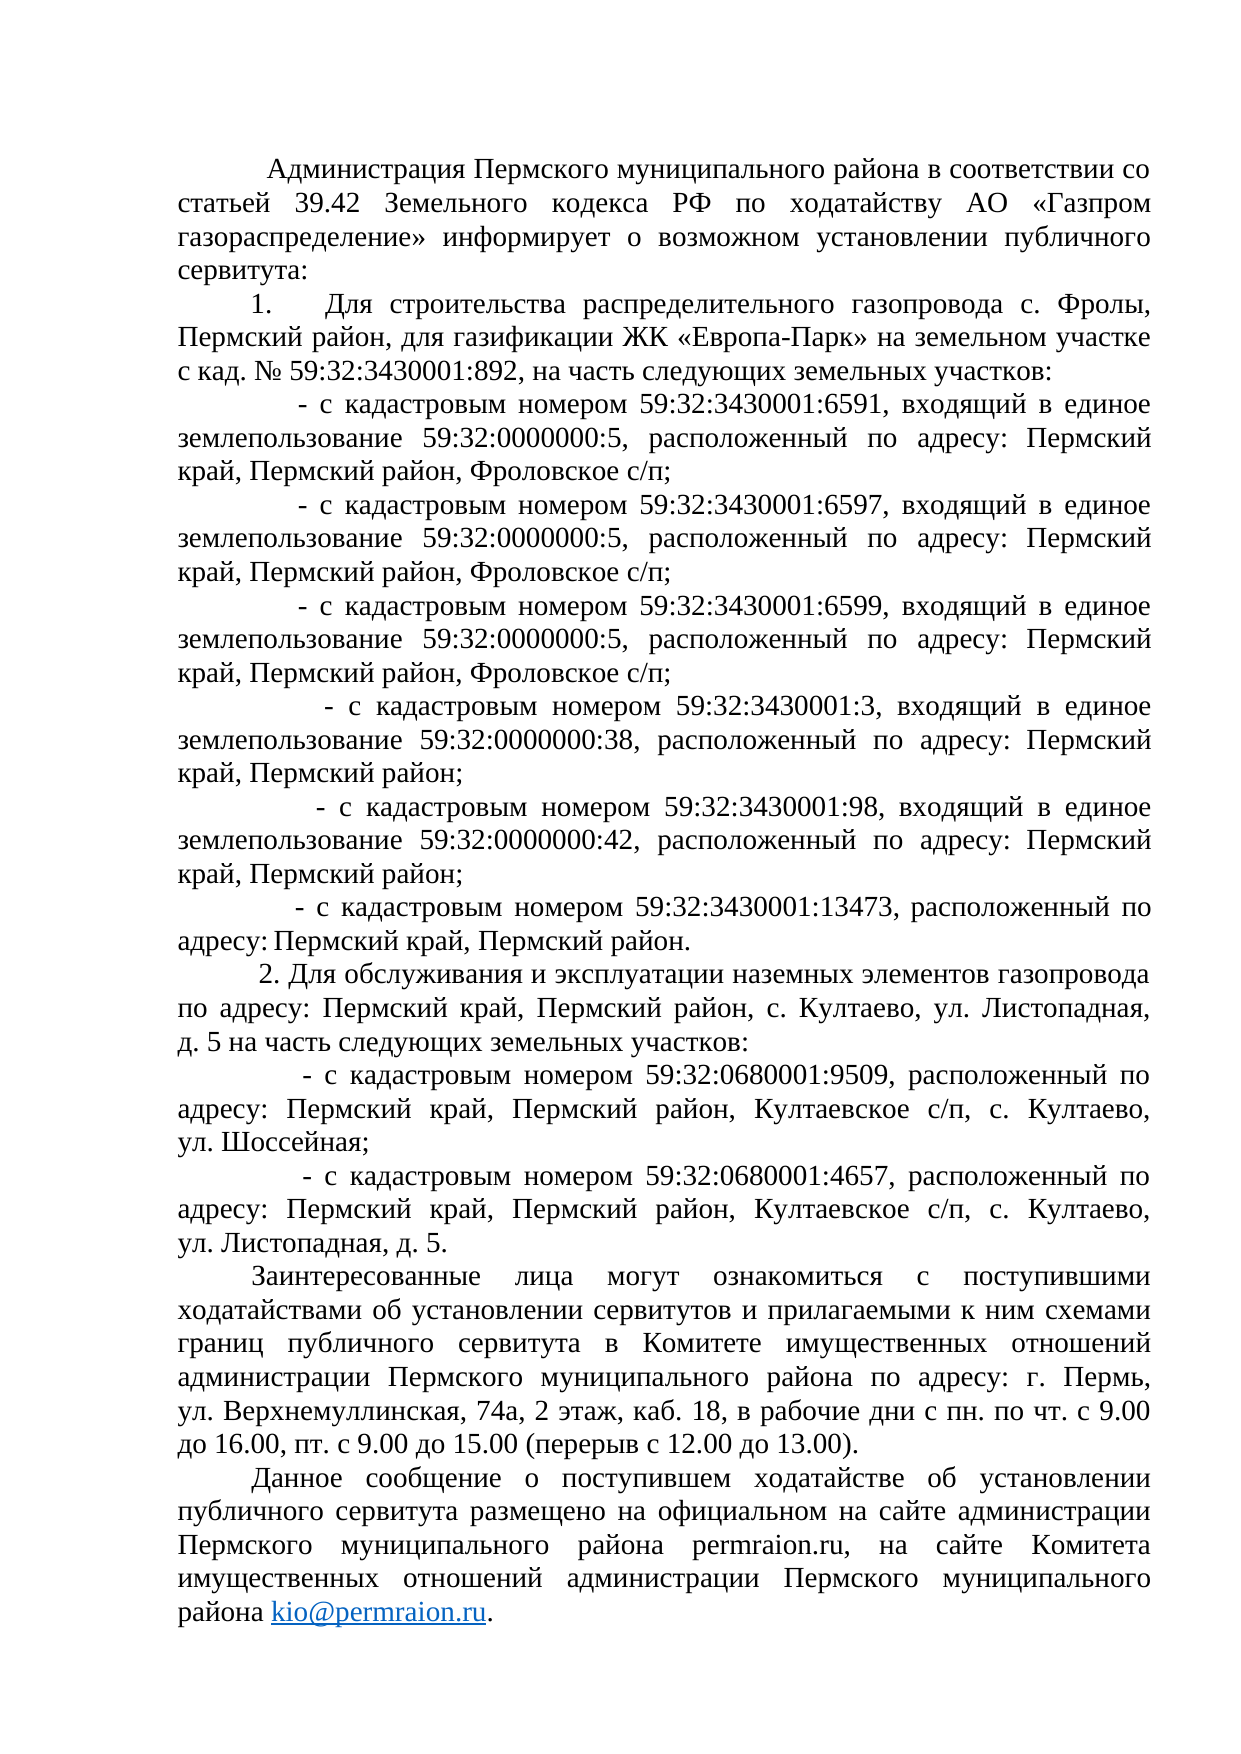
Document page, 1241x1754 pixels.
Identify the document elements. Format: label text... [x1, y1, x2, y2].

text - с кадастровым номером 59:32:0680001:4657, расположенный по адресу: Пермский край, Пермский район, Култаевское с/п, с. Култаево, ул. Листопадная, д. 5. [177, 1158, 1152, 1258]
text Администрация Пермского муниципального района в соответствии со статьей 39.42 Земельного кодекса РФ по ходатайству АО «Газпром газораспределение» информирует о возможном установлении публичного сервитута: [177, 152, 1152, 286]
list Для строительства распределительного газопровода с. Фролы, Пермский район, для газификации ЖК «Европа-Парк» на земельном участке с кад. № 59:32:3430001:892, на часть следующих земельных участков: [177, 286, 1152, 386]
text - с кадастровым номером 59:32:3430001:6599, входящий в единое землепользование 59:32:0000000:5, расположенный по адресу: Пермский край, Пермский район, Фроловское с/п; [177, 588, 1152, 688]
text 2. Для обслуживания и эксплуатации наземных элементов газопровода по адресу: Пермский край, Пермский район, с. Култаево, ул. Листопадная, д. 5 на часть следующих земельных участков: [177, 957, 1152, 1057]
text Данное сообщение о поступившем ходатайстве об установлении публичного сервитута размещено на официальном на сайте администрации Пермского муниципального района permraion.ru, на сайте Комитета имущественных отношений администрации Пермского муниципального района kio@permraion.ru. [177, 1460, 1152, 1627]
text - с кадастровым номером 59:32:3430001:6597, входящий в единое землепользование 59:32:0000000:5, расположенный по адресу: Пермский край, Пермский район, Фроловское с/п; [177, 487, 1152, 588]
text - с кадастровым номером 59:32:0680001:9509, расположенный по адресу: Пермский край, Пермский район, Култаевское с/п, с. Култаево, ул. Шоссейная; [177, 1057, 1152, 1158]
text - с кадастровым номером 59:32:3430001:98, входящий в единое землепользование 59:32:0000000:42, расположенный по адресу: Пермский край, Пермский район; [177, 789, 1152, 889]
text Заинтересованные лица могут ознакомиться с поступившими ходатайствами об установлении сервитутов и прилагаемыми к ним схемами границ публичного сервитута в Комитете имущественных отношений администрации Пермского муниципального района по адресу: г. Пермь, ул. Верхнемуллинская, 74а, 2 этаж, каб. 18, в рабочие дни с пн. по чт. с 9.00 до 16.00, пт. с 9.00 до 15.00 (перерыв с 12.00 до 13.00). [177, 1258, 1152, 1460]
text - с кадастровым номером 59:32:3430001:3, входящий в единое землепользование 59:32:0000000:38, расположенный по адресу: Пермский край, Пермский район; [177, 688, 1152, 789]
text - с кадастровым номером 59:32:3430001:13473, расположенный по адресу: Пермский край, Пермский район. [177, 889, 1152, 957]
text - с кадастровым номером 59:32:3430001:6591, входящий в единое землепользование 59:32:0000000:5, расположенный по адресу: Пермский край, Пермский район, Фроловское с/п; [177, 386, 1152, 487]
